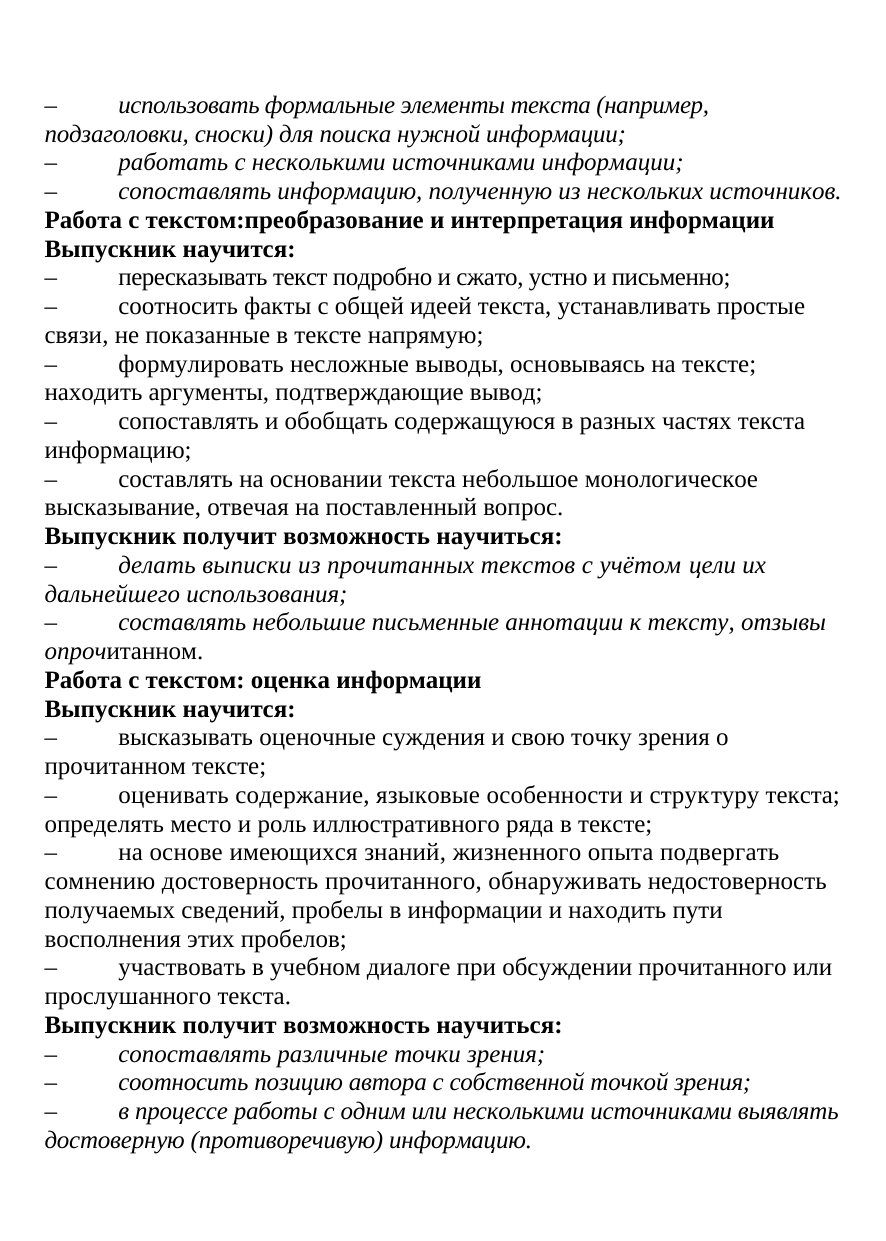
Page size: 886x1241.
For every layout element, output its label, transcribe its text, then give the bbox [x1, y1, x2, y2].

list составлять небольшие письменные аннотации к тексту, отзывы опрочитанном. [44, 607, 856, 665]
list соотносить факты с общей идеей текста, устанавливать простые связи, не показанные в тексте напрямую; [44, 291, 856, 349]
list оценивать содержание, языковые особенности и структуру текста; определять место и роль иллюстративного ряда в тексте; [44, 780, 856, 837]
text Выпускник научится: [44, 234, 856, 262]
list составлять на основании текста небольшое монологическое высказывание, отвечая на поставленный вопрос. [44, 464, 856, 521]
list в процессе работы с одним или несколькими источниками выявлять достоверную (противоречивую) информацию. [44, 1096, 856, 1154]
list использовать формальные элементы текста (например, подзаголовки, сноски) для поиска нужной информации; [44, 90, 856, 147]
text Выпускник получит возможность научиться: [44, 1010, 856, 1039]
list сопоставлять различные точки зрения; [44, 1039, 856, 1067]
list на основе имеющихся знаний, жизненного опыта подвергать сомнению достоверность прочитанного, обнаруживать недостоверность получаемых сведений, пробелы в информации и находить пути восполнения этих пробелов; [44, 837, 856, 952]
list делать выписки из прочитанных текстов с учётом цели их дальнейшего использования; [44, 550, 856, 607]
text Работа с текстом:преобразование и интерпретация информации [44, 205, 856, 234]
list соотносить позицию автора с собственной точкой зрения; [44, 1067, 856, 1096]
list работать с несколькими источниками информации; [44, 147, 856, 176]
list высказывать оценочные суждения и свою точку зрения о прочитанном тексте; [44, 722, 856, 780]
list формулировать несложные выводы, основываясь на тексте; находить аргументы, подтверждающие вывод; [44, 349, 856, 406]
list участвовать в учебном диалоге при обсуждении прочитанного или прослушанного текста. [44, 952, 856, 1010]
text Работа с текстом: оценка информации [44, 665, 856, 694]
list сопоставлять информацию, полученную из нескольких источников. [44, 176, 856, 205]
text Выпускник получит возможность научиться: [44, 521, 856, 550]
text Выпускник научится: [44, 694, 856, 722]
list сопоставлять и обобщать содержащуюся в разных частях текста информацию; [44, 406, 856, 464]
list пересказывать текст подробно и сжато, устно и письменно; [44, 262, 856, 291]
